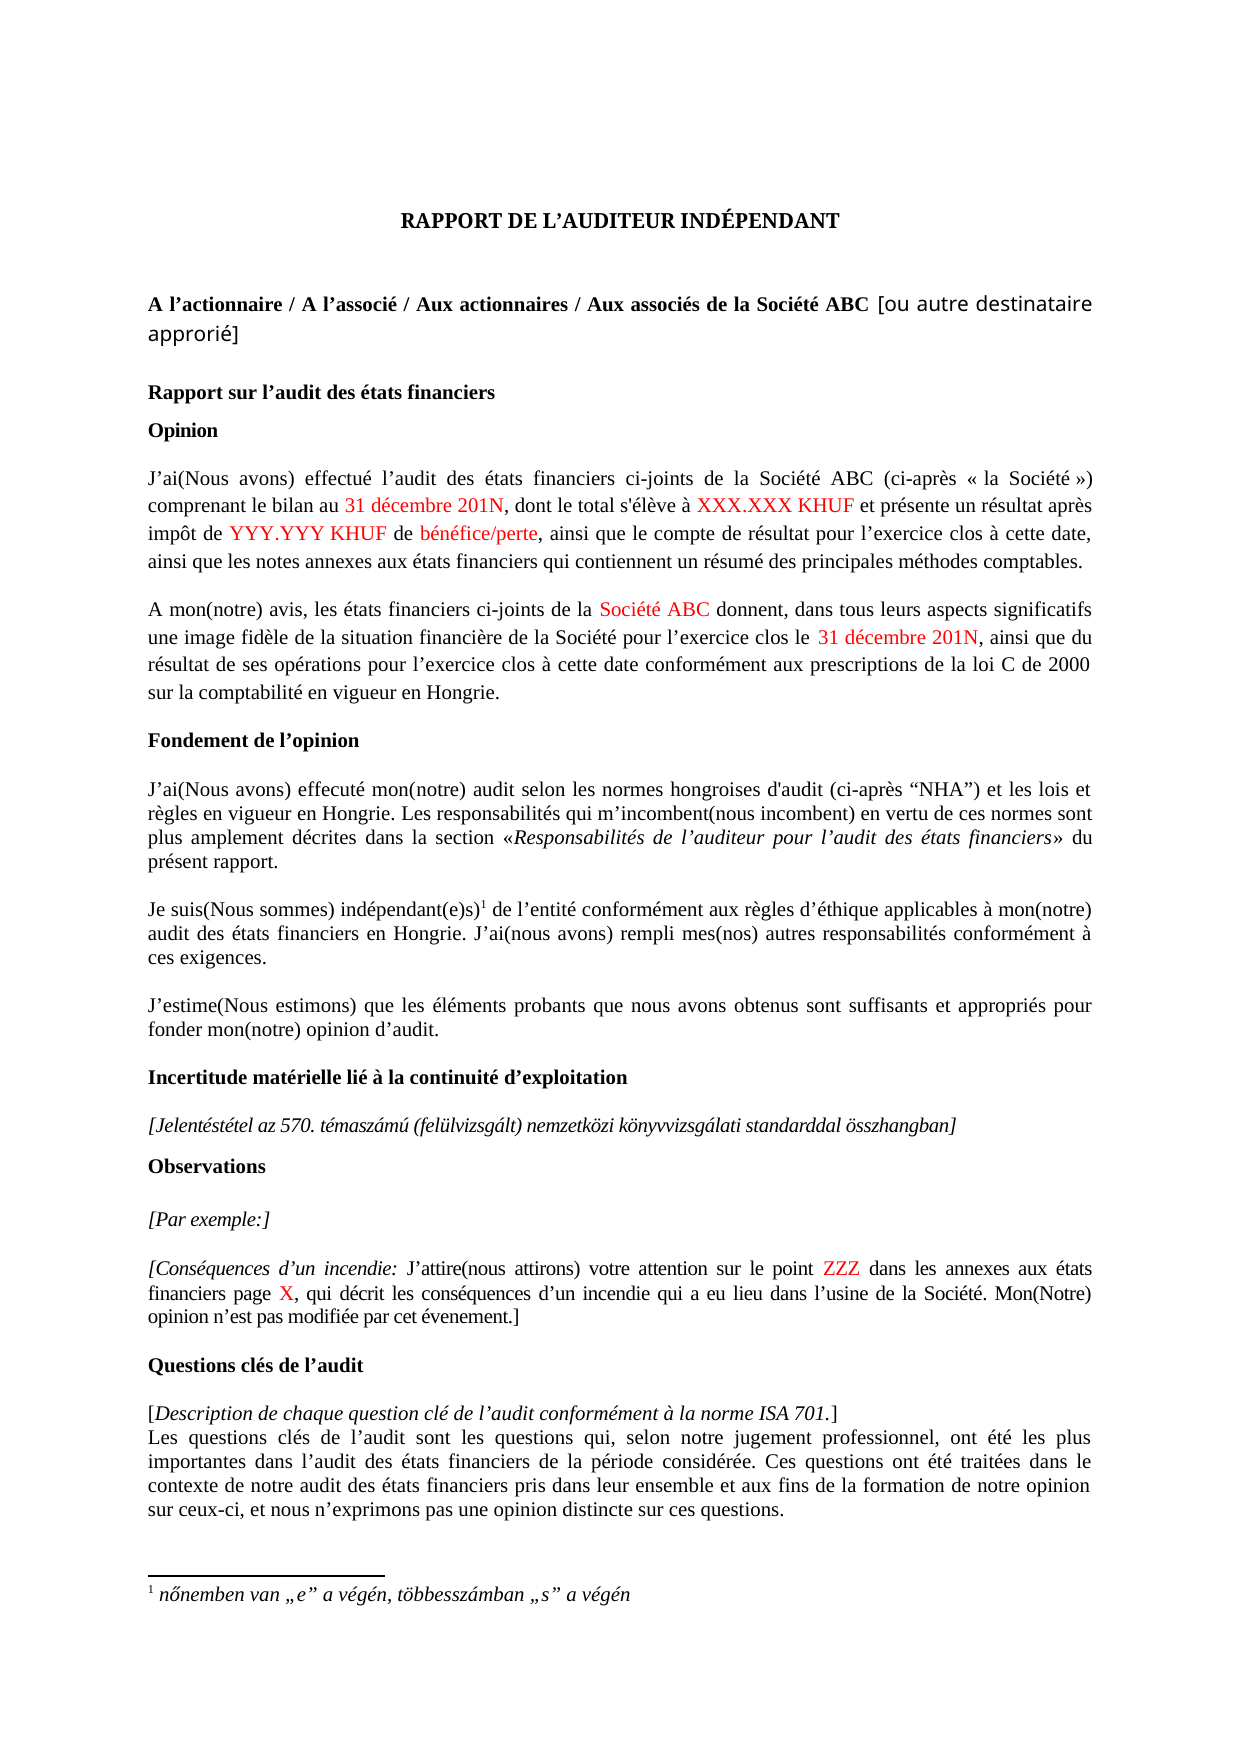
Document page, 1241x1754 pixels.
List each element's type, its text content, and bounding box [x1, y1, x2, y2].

text J’estime(Nous estimons) que les éléments probants que nous avons obtenus sont suffisants et appropriés pour fonder mon(notre) opinion d’audit. [148, 993, 1093, 1041]
text J’ai(Nous avons) effecuté mon(notre) audit selon les normes hongroises d'audit (ci-après “NHA”) et les lois et règles en vigueur en Hongrie. Les responsabilités qui m’incombent(nous incombent) en vertu de ces normes sont plus amplement décrites dans la section «Responsabilités de l’auditeur pour l’audit des états financiers» du présent rapport. [148, 776, 1093, 873]
text A mon(notre) avis, les états financiers ci-joints de la Société ABC donnent, dans tous leurs aspects significatifs une image fidèle de la situation financière de la Société pour l’exercice clos le 31 décembre 201N, ainsi que du résultat de ses opérations pour l’exercice clos à cette date conformément aux prescriptions de la loi C de 2000 sur la comptabilité en vigueur en Hongrie. [148, 597, 1093, 704]
text J’ai(Nous avons) effectué l’audit des états financiers ci-joints de la Société ABC (ci-après « la Société ») comprenant le bilan au 31 décembre 201N, dont le total s'élève à XXX.XXX KHUF et présente un résultat après impôt de YYY.YYY KHUF de bénéfice/perte, ainsi que le compte de résultat pour l’exercice clos à cette date, ainsi que les notes annexes aux états financiers qui contiennent un résumé des principales méthodes comptables. [148, 466, 1093, 573]
text [Jelentéstétel az 570. témaszámú (felülvizsgált) nemzetközi könyvvizsgálati standarddal összhangban] [148, 1113, 1093, 1137]
text Observations [148, 1150, 1093, 1179]
text [Description de chaque question clé de l’audit conformément à la norme ISA 701.] [148, 1401, 1093, 1425]
text Questions clés de l’audit [148, 1353, 1093, 1377]
text [Conséquences d’un incendie: J’attire(nous attirons) votre attention sur le point ZZZ dans les annexes aux états financiers page X, qui décrit les conséquences d’un incendie qui a eu lieu dans l’usine de la Société. Mon(Notre) opinion n’est pas modifiée par cet évenement.] [148, 1256, 1093, 1328]
text Rapport sur l’audit des états financiers [148, 376, 1093, 405]
text Opinion [148, 418, 1093, 442]
text Fondement de l’opinion [148, 728, 1093, 752]
text Je suis(Nous sommes) indépendant(e)s) de l’entité conformément aux règles d’éthique applicables à mon(notre) audit des états financiers en Hongrie. J’ai(nous avons) rempli mes(nos) autres responsabilités conformément à ces exigences. [148, 897, 1093, 969]
text RAPPORT DE L’AUDITEUR INDÉPENDANT [148, 206, 1093, 234]
text Incertitude matérielle lié à la continuité d’exploitation [148, 1065, 1093, 1089]
text A l’actionnaire / A l’associé / Aux actionnaires / Aux associés de la Société ABC [ou autre destinataire approrié] [148, 288, 1093, 347]
text Les questions clés de l’audit sont les questions qui, selon notre jugement professionnel, ont été les plus importantes dans l’audit des états financiers de la période considérée. Ces questions ont été traitées dans le contexte de notre audit des états financiers pris dans leur ensemble et aux fins de la formation de notre opinion sur ceux-ci, et nous n’exprimons pas une opinion distincte sur ces questions. [148, 1425, 1093, 1521]
text [Par exemple:] [148, 1203, 1093, 1232]
